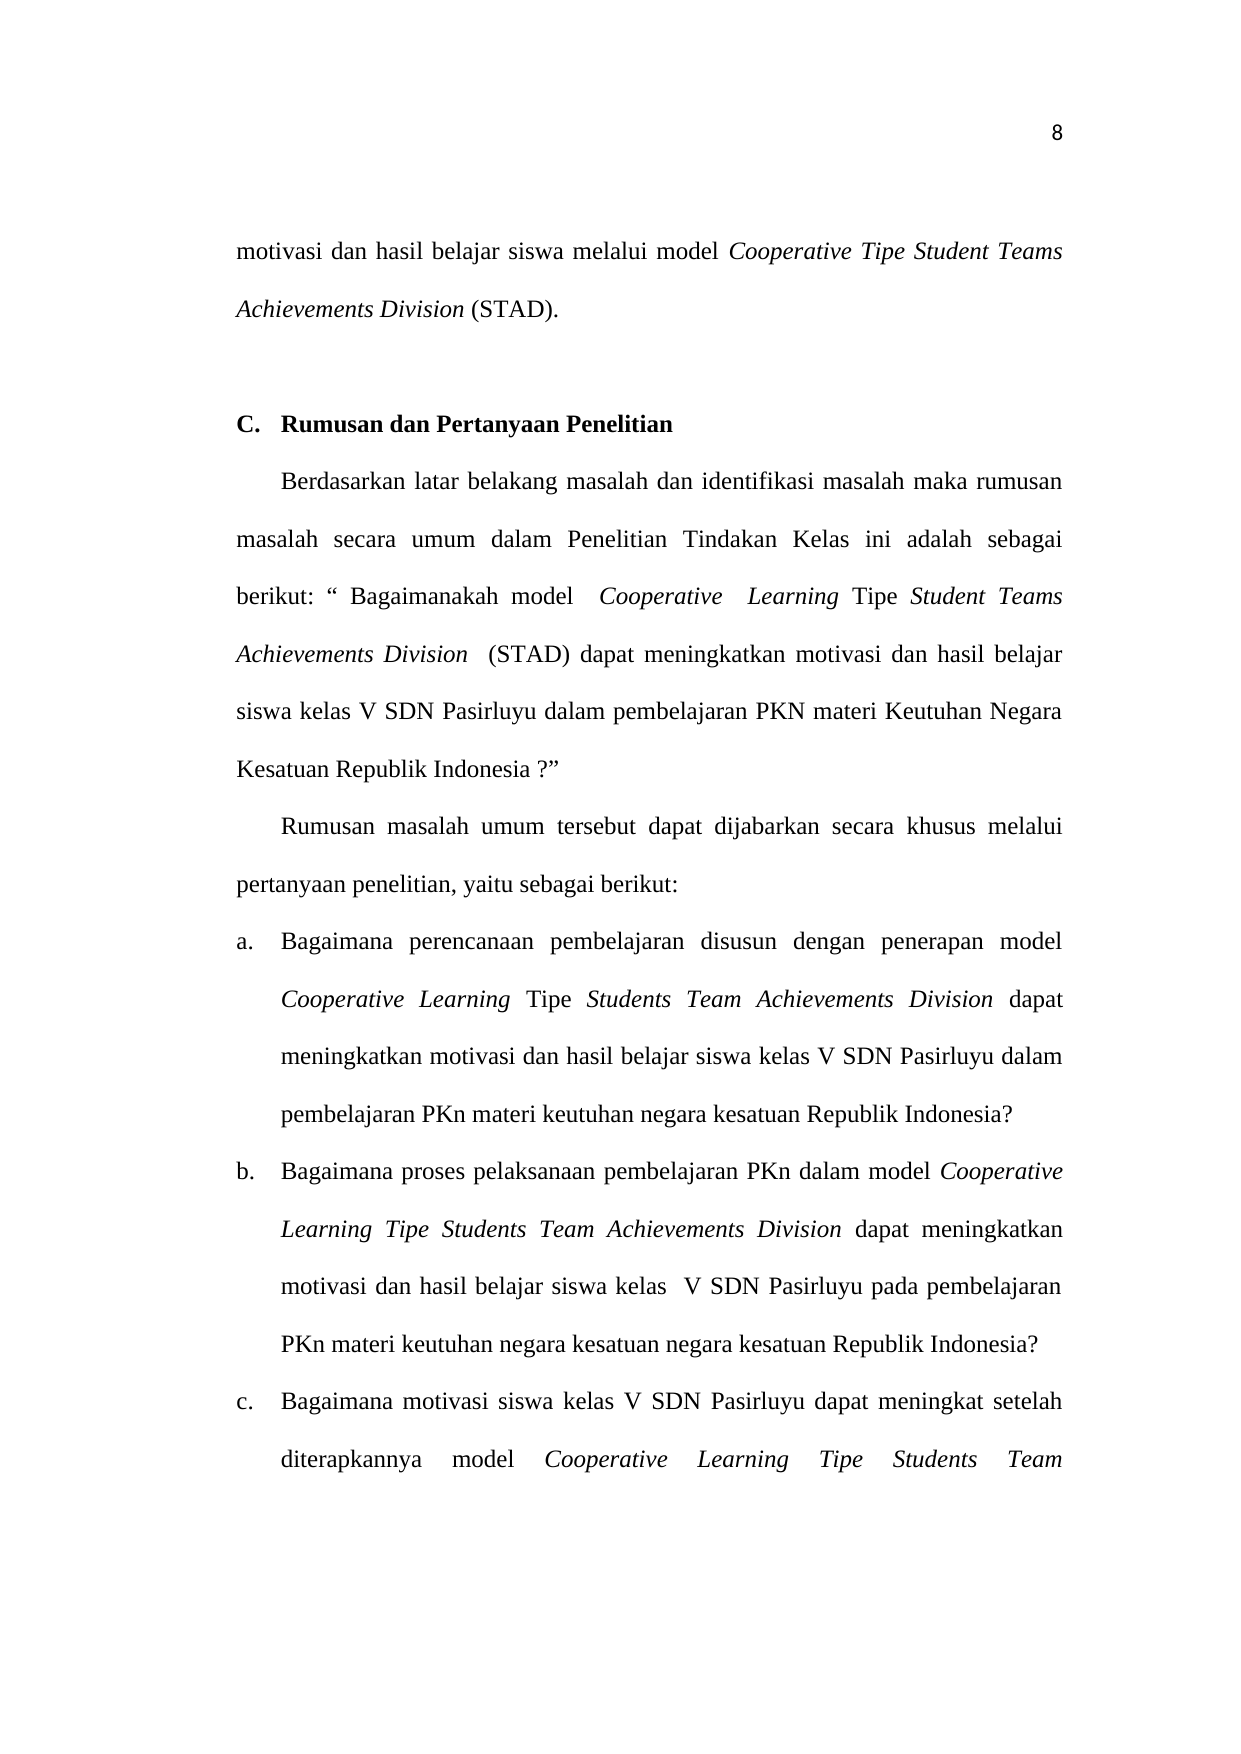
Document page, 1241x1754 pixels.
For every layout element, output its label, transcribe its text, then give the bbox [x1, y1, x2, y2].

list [236, 1386, 1063, 1472]
list Rumusan dan Pertanyaan Penelitian [236, 409, 1063, 437]
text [236, 236, 1063, 322]
list Bagaimana perencanaan pembelajaran disusun dengan penerapan model Cooperative Learning Tipe Students Team Achievements Division dapat meningkatkan motivasi dan hasil belajar siswa kelas V SDN Pasirluyu dalam pembelajaran PKn materi keutuhan negara kesatuan Republik Indonesia? [236, 926, 1063, 1127]
text Berdasarkan latar belakang masalah dan identifikasi masalah maka rumusan masalah secara umum dalam Penelitian Tindakan Kelas ini adalah sebagai berikut: “ Bagaimanakah model Cooperative Learning Tipe Student Teams Achievements Division (STAD) dapat meningkatkan motivasi dan hasil belajar siswa kelas V SDN Pasirluyu dalam pembelajaran PKN materi Keutuhan Negara Kesatuan Republik Indonesia ?” [236, 466, 1063, 782]
text Rumusan masalah umum tersebut dapat dijabarkan secara khusus melalui pertanyaan penelitian, yaitu sebagai berikut: [236, 811, 1063, 897]
list Bagaimana proses pelaksanaan pembelajaran PKn dalam model Cooperative Learning Tipe Students Team Achievements Division dapat meningkatkan motivasi dan hasil belajar siswa kelas V SDN Pasirluyu pada pembelajaran PKn materi keutuhan negara kesatuan negara kesatuan Republik Indonesia? [236, 1156, 1063, 1357]
